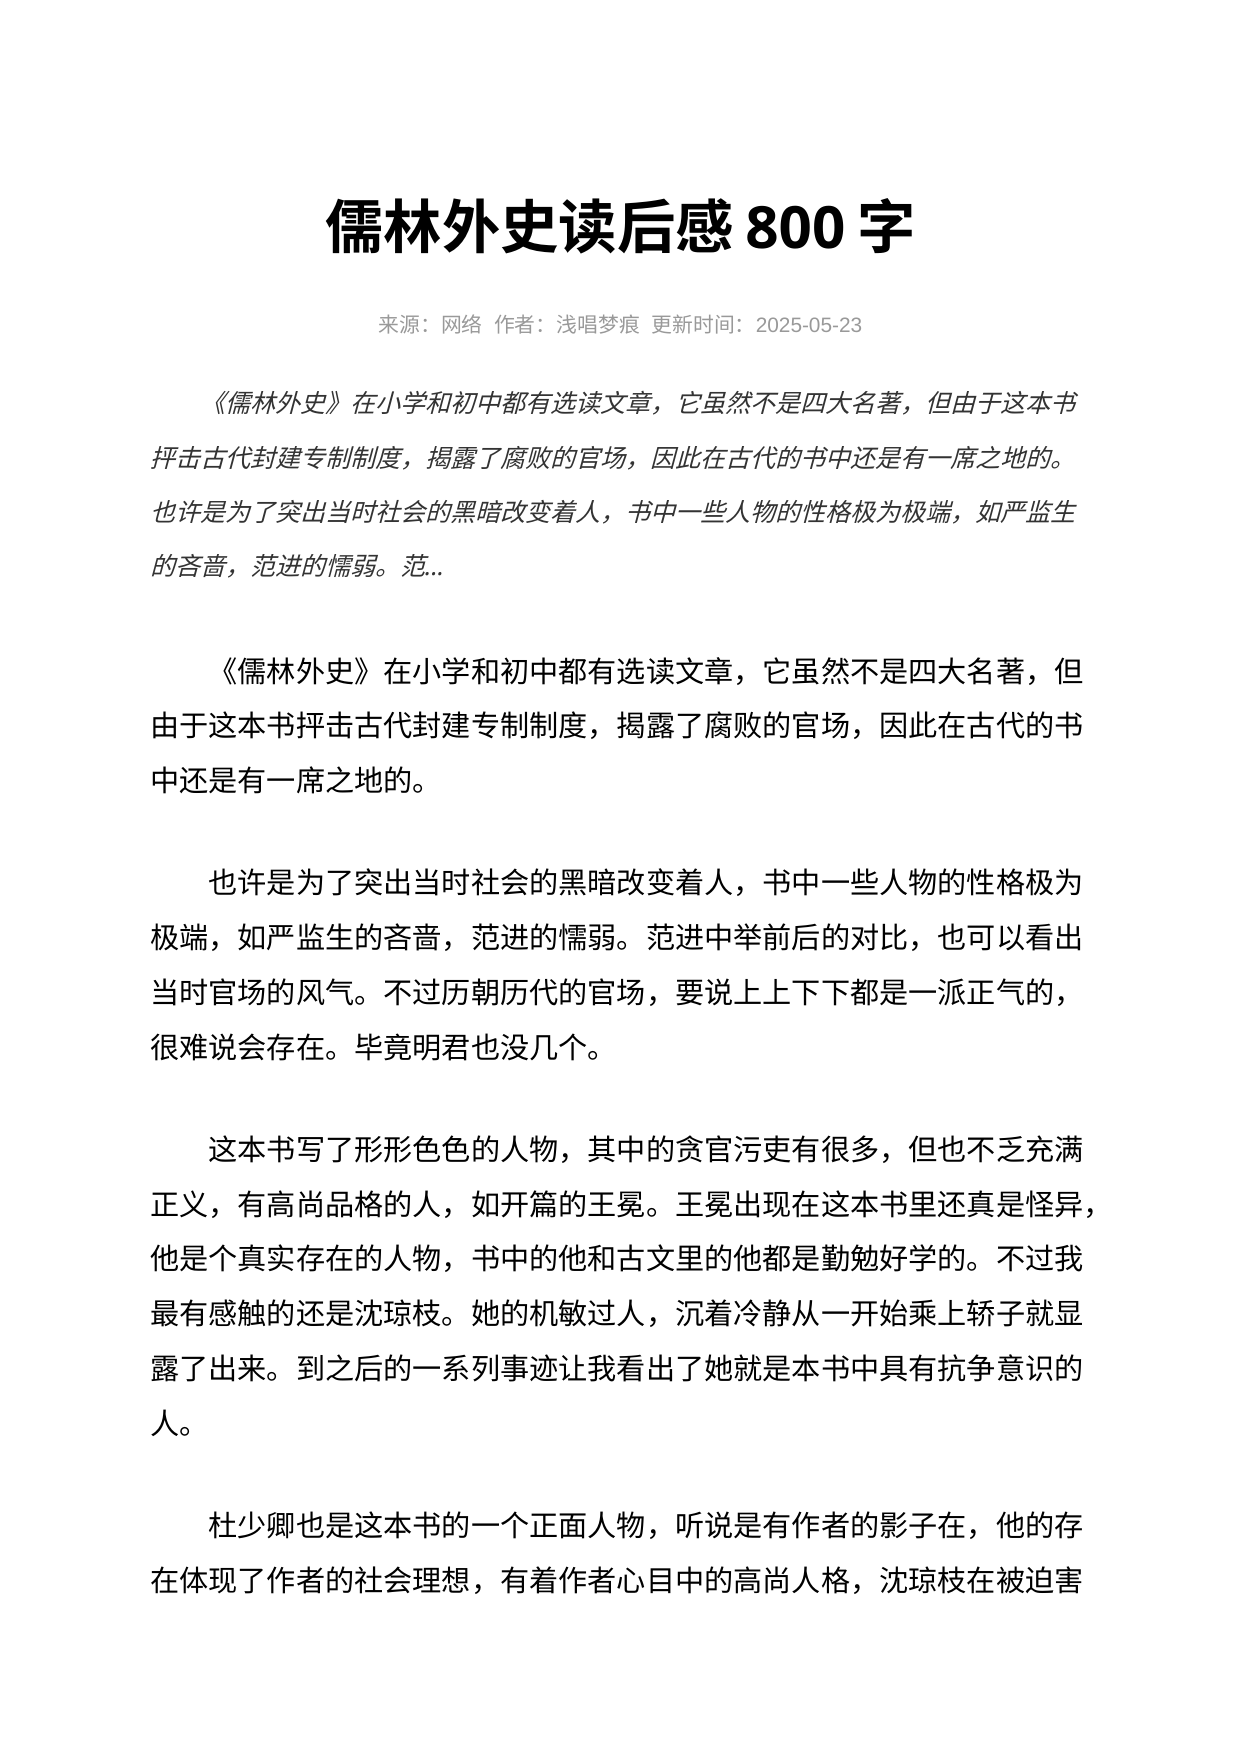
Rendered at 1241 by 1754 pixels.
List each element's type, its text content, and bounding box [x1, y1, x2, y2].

text 也许是为了突出当时社会的黑暗改变着人，书中一些人物的性格极为极端，如严监生的吝啬，范进的懦弱。范进中举前后的对比，也可以看出当时官场的风气。不过历朝历代的官场，要说上上下下都是一派正气的，很难说会存在。毕竟明君也没几个。 [150, 860, 1090, 1067]
text 《儒林外史》在小学和初中都有选读文章，它虽然不是四大名著，但由于这本书抨击古代封建专制制度，揭露了腐败的官场，因此在古代的书中还是有一席之地的。也许是为了突出当时社会的黑暗改变着人，书中一些人物的性格极为极端，如严监生的吝啬，范进的懦弱。范... [150, 384, 1090, 583]
text 《儒林外史》在小学和初中都有选读文章，它虽然不是四大名著，但由于这本书抨击古代封建专制制度，揭露了腐败的官场，因此在古代的书中还是有一席之地的。 [150, 648, 1090, 800]
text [150, 1502, 1090, 1599]
text 来源：网络 作者：浅唱梦痕 更新时间：2025-05-23 [150, 313, 1090, 337]
subtitle 儒林外史读后感800字 [150, 181, 1090, 266]
text 这本书写了形形色色的人物，其中的贪官污吏有很多，但也不乏充满正义，有高尚品格的人，如开篇的王冕。王冕出现在这本书里还真是怪异，他是个真实存在的人物，书中的他和古文里的他都是勤勉好学的。不过我最有感触的还是沈琼枝。她的机敏过人，沉着冷静从一开始乘上轿子就显露了出来。到之后的一系列事迹让我看出了她就是本书中具有抗争意识的人。 [150, 1126, 1090, 1443]
